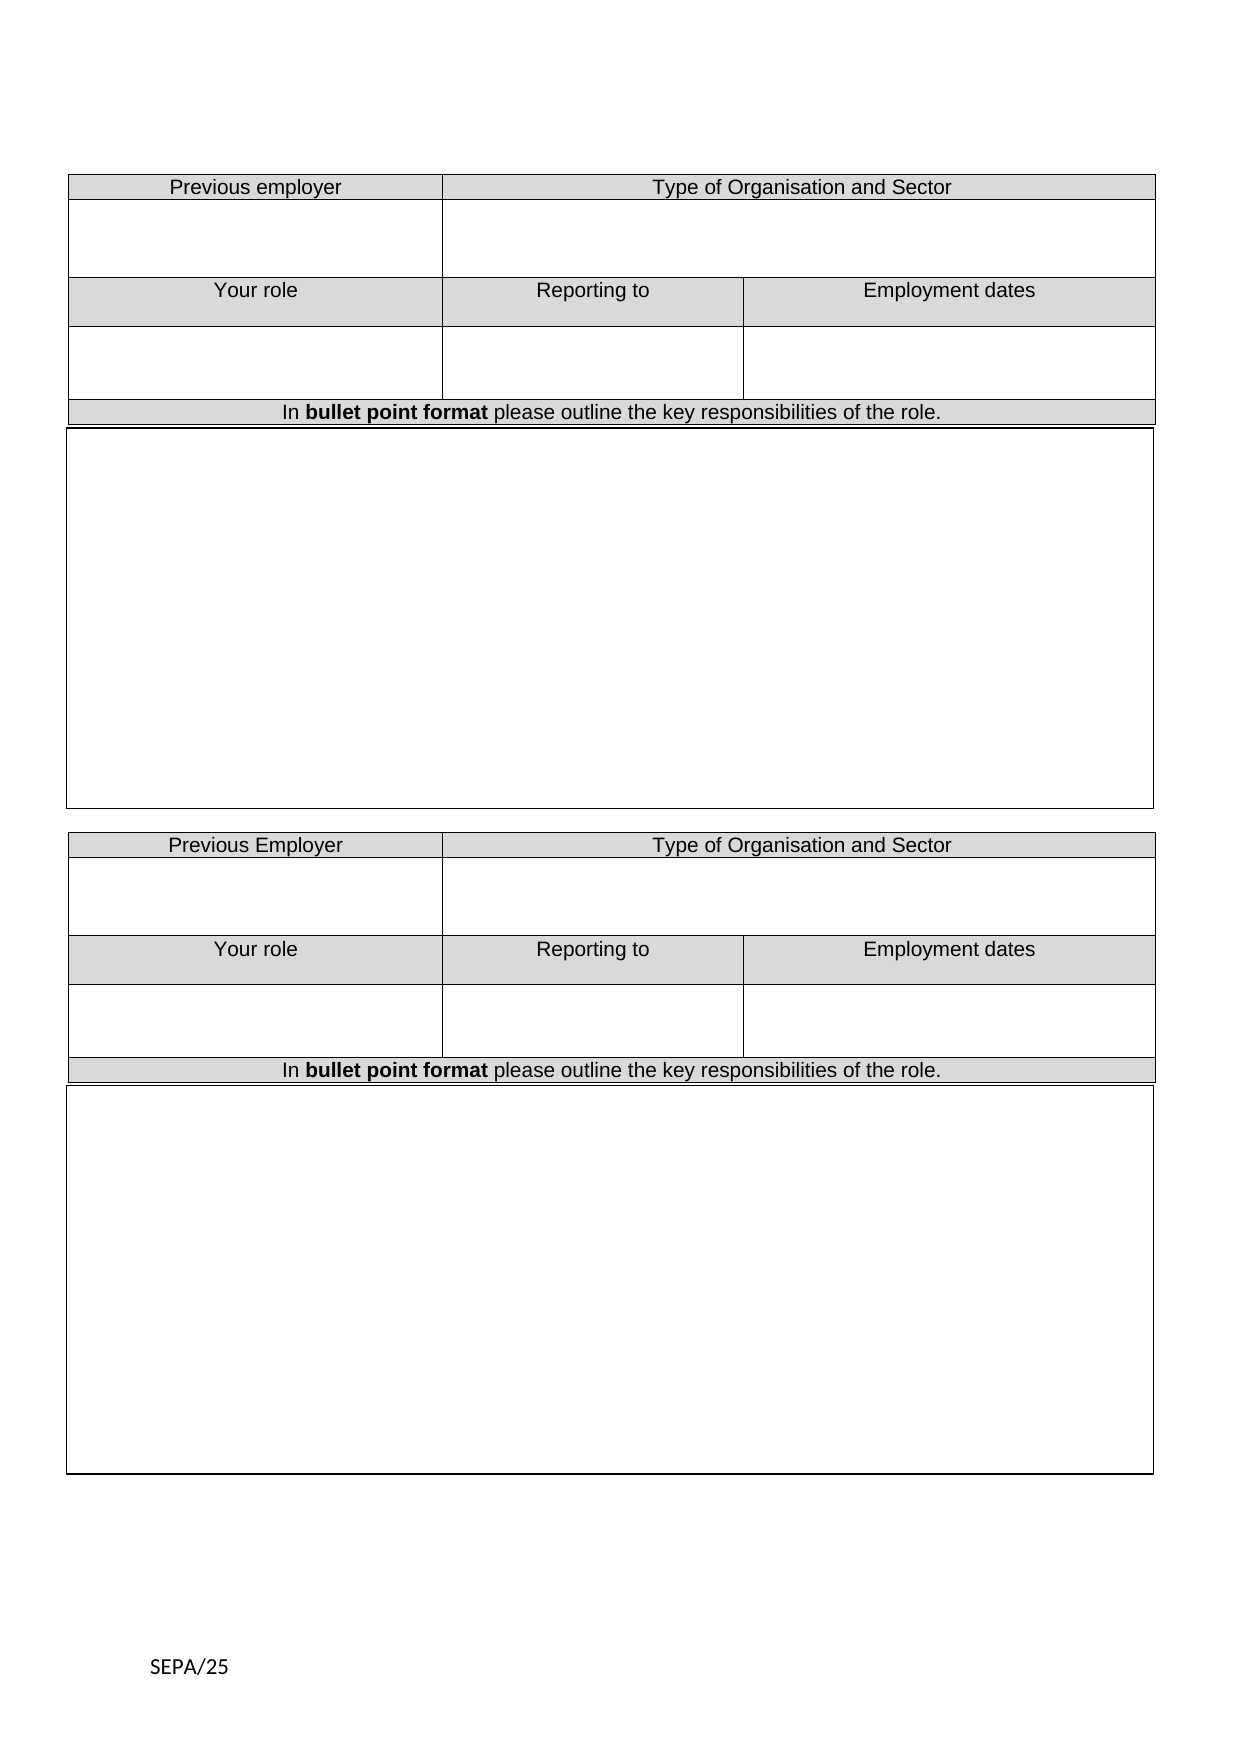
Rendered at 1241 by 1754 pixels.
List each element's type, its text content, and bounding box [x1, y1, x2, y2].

table_cell Employment dates [744, 278, 1155, 326]
table_cell [69, 200, 442, 277]
table_cell [744, 327, 1155, 399]
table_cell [69, 400, 1155, 424]
table_cell In bullet point format please outline the key responsibilities of the role. [69, 1058, 1155, 1082]
table_cell Employment dates [744, 936, 1155, 984]
table_header Type of Organisation and Sector [443, 175, 1155, 199]
table_header Type of Organisation and Sector [443, 833, 1155, 857]
table_header Previous Employer [69, 833, 442, 857]
table_header Previous employer [69, 175, 442, 199]
table_cell [69, 327, 442, 399]
table_cell [443, 327, 743, 399]
table_cell Reporting to [443, 936, 743, 984]
table_cell Reporting to [443, 278, 743, 326]
table_cell Your role [69, 278, 442, 326]
table_cell [69, 858, 442, 935]
table_cell Your role [69, 936, 442, 984]
table_cell [443, 985, 743, 1057]
table_cell [744, 985, 1155, 1057]
table_cell [443, 200, 1155, 277]
table_cell [443, 858, 1155, 935]
table_cell [69, 985, 442, 1057]
